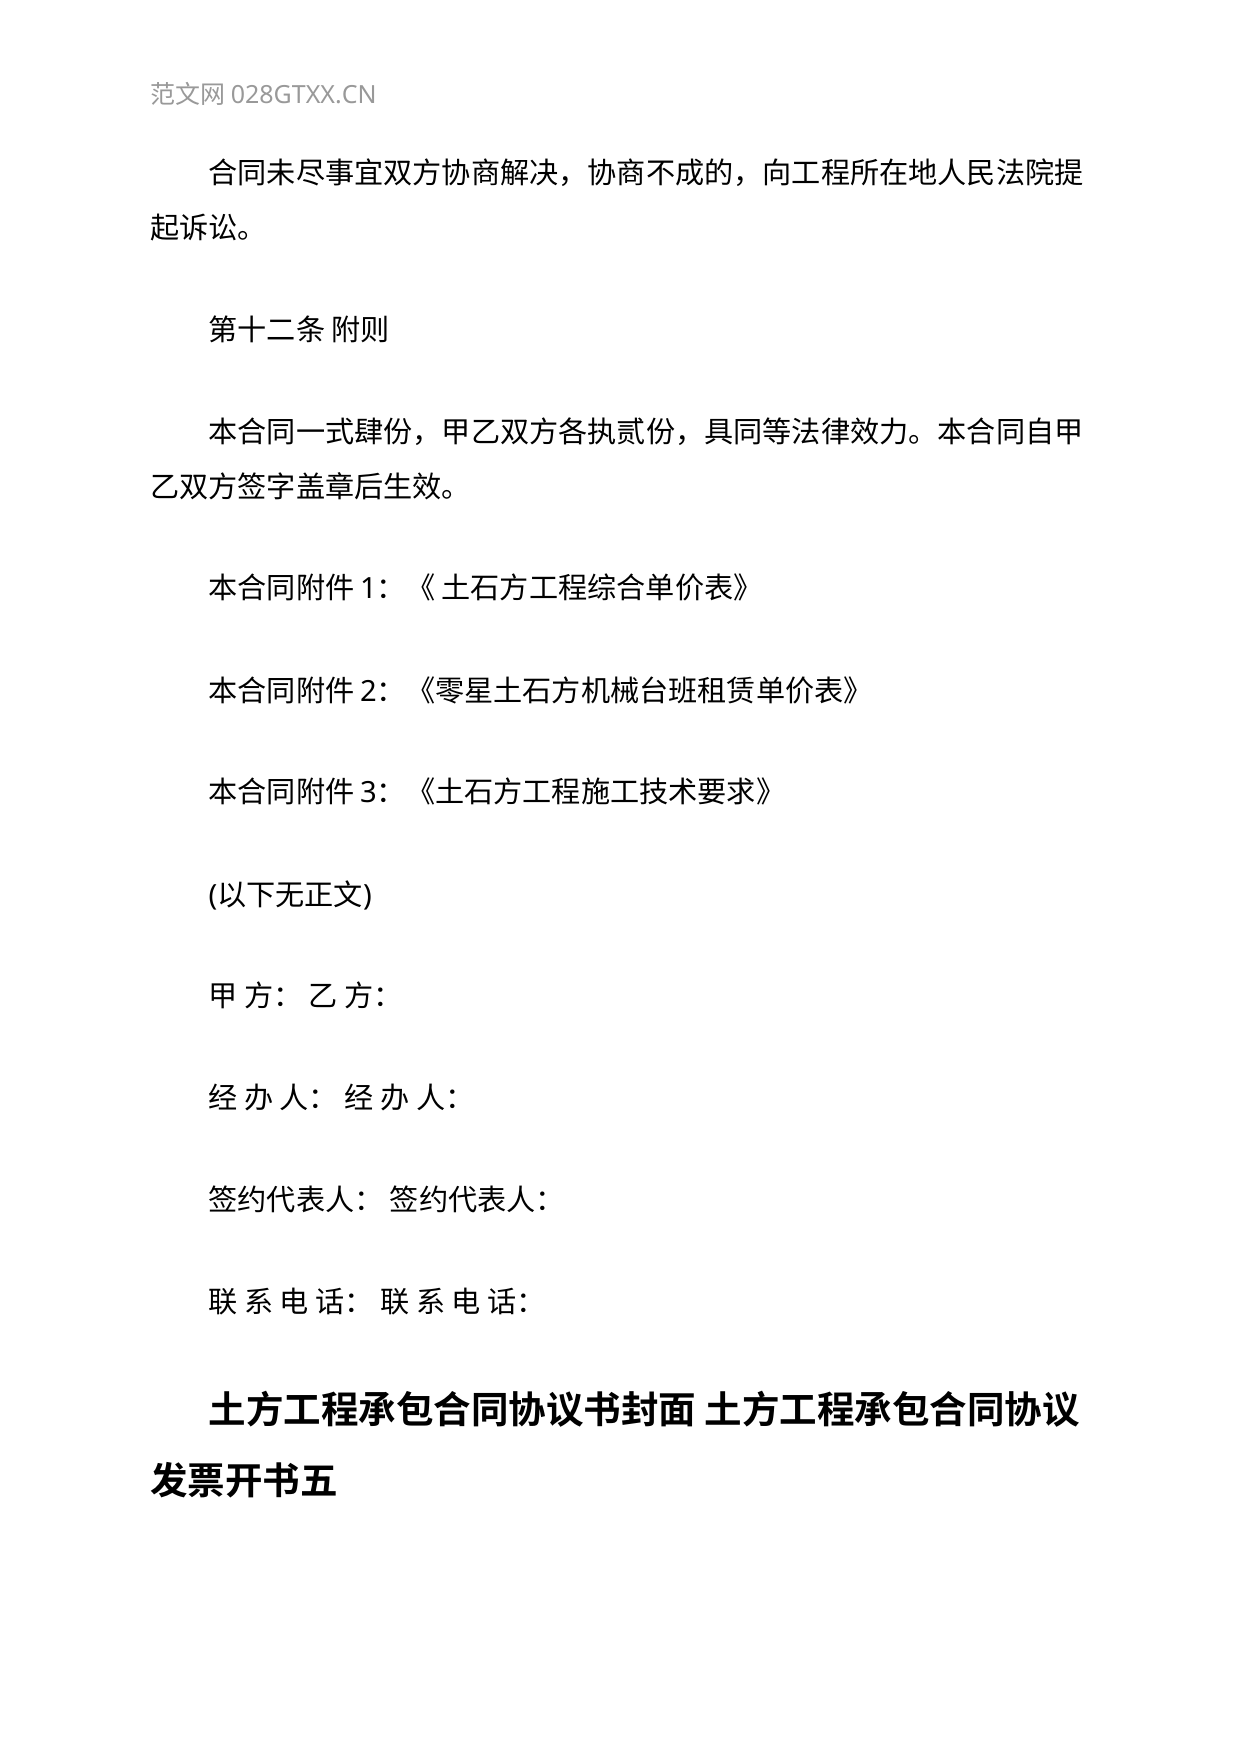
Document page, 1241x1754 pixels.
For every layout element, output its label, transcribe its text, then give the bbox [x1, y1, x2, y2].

text 本合同附件2：《零星土石方机械台班租赁单价表》 [150, 667, 1090, 709]
text 经 办 人： 经 办 人： [150, 1075, 1090, 1117]
text 签约代表人： 签约代表人： [150, 1177, 1090, 1219]
text 土方工程承包合同协议书封面 土方工程承包合同协议发票开书五 [150, 1380, 1090, 1505]
text 合同未尽事宜双方协商解决，协商不成的，向工程所在地人民法院提起诉讼。 [150, 150, 1090, 247]
text 第十二条 附则 [150, 307, 1090, 349]
text 本合同附件3：《土石方工程施工技术要求》 [150, 769, 1090, 811]
text 联 系 电 话： 联 系 电 话： [150, 1278, 1090, 1321]
text 本合同一式肆份，甲乙双方各执贰份，具同等法律效力。本合同自甲乙双方签字盖章后生效。 [150, 408, 1090, 506]
text 本合同附件1：《 土石方工程综合单价表》 [150, 565, 1090, 607]
text 甲 方： 乙 方： [150, 973, 1090, 1015]
text (以下无正文) [150, 871, 1090, 913]
